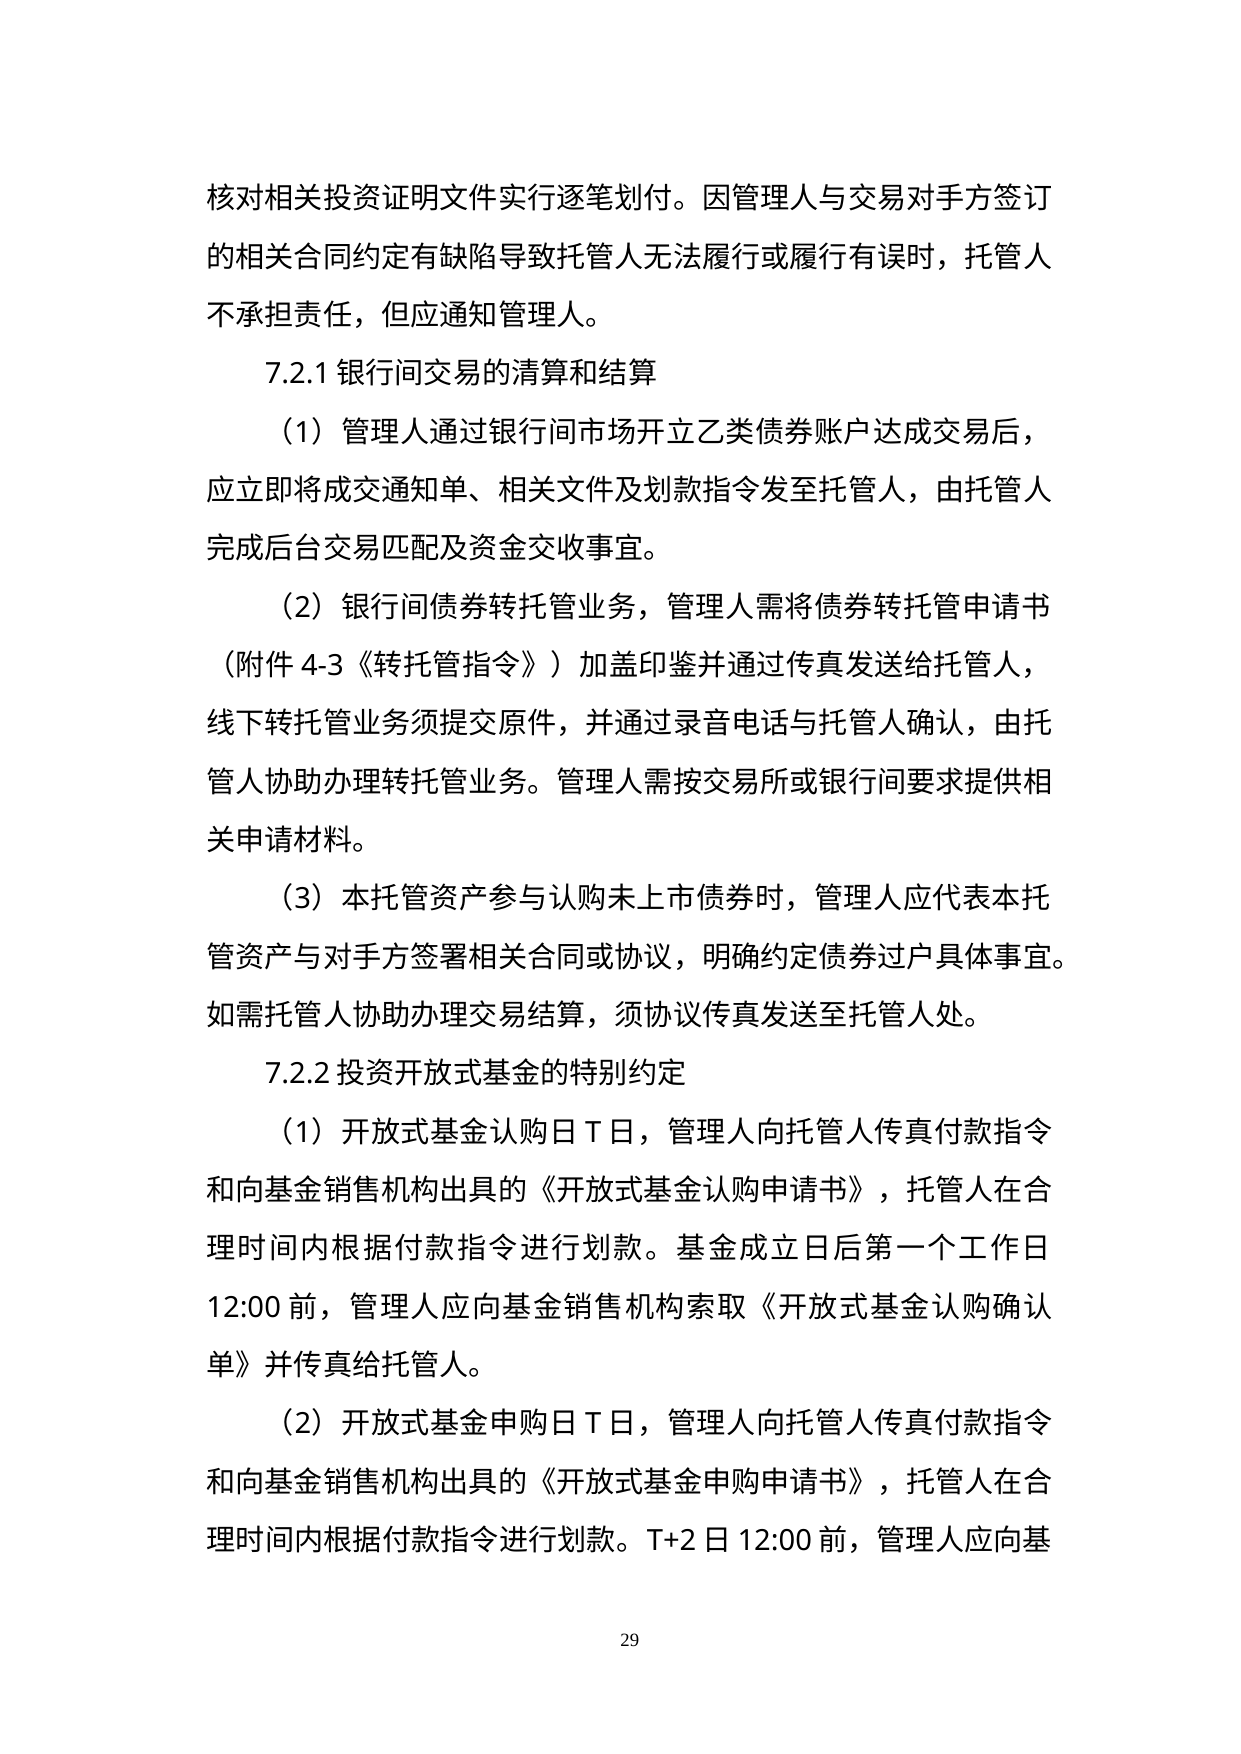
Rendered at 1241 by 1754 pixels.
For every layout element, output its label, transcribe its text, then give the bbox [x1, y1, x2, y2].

text 7.2.1银行间交易的清算和结算 [206, 337, 1053, 395]
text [206, 162, 1053, 337]
text （3）本托管资产参与认购未上市债券时，管理人应代表本托管资产与对手方签署相关合同或协议，明确约定债券过户具体事宜。如需托管人协助办理交易结算，须协议传真发送至托管人处。 [206, 862, 1053, 1037]
text 7.2.2投资开放式基金的特别约定 [206, 1037, 1053, 1095]
text （1）开放式基金认购日T日，管理人向托管人传真付款指令和向基金销售机构出具的《开放式基金认购申请书》，托管人在合理时间内根据付款指令进行划款。基金成立日后第一个工作日12:00前，管理人应向基金销售机构索取《开放式基金认购确认单》并传真给托管人。 [206, 1095, 1053, 1387]
text （2）银行间债券转托管业务，管理人需将债券转托管申请书（附件4-3《转托管指令》）加盖印鉴并通过传真发送给托管人，线下转托管业务须提交原件，并通过录音电话与托管人确认，由托管人协助办理转托管业务。管理人需按交易所或银行间要求提供相关申请材料。 [206, 570, 1053, 862]
text （1）管理人通过银行间市场开立乙类债券账户达成交易后，应立即将成交通知单、相关文件及划款指令发至托管人，由托管人完成后台交易匹配及资金交收事宜。 [206, 395, 1053, 570]
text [206, 1387, 1053, 1562]
